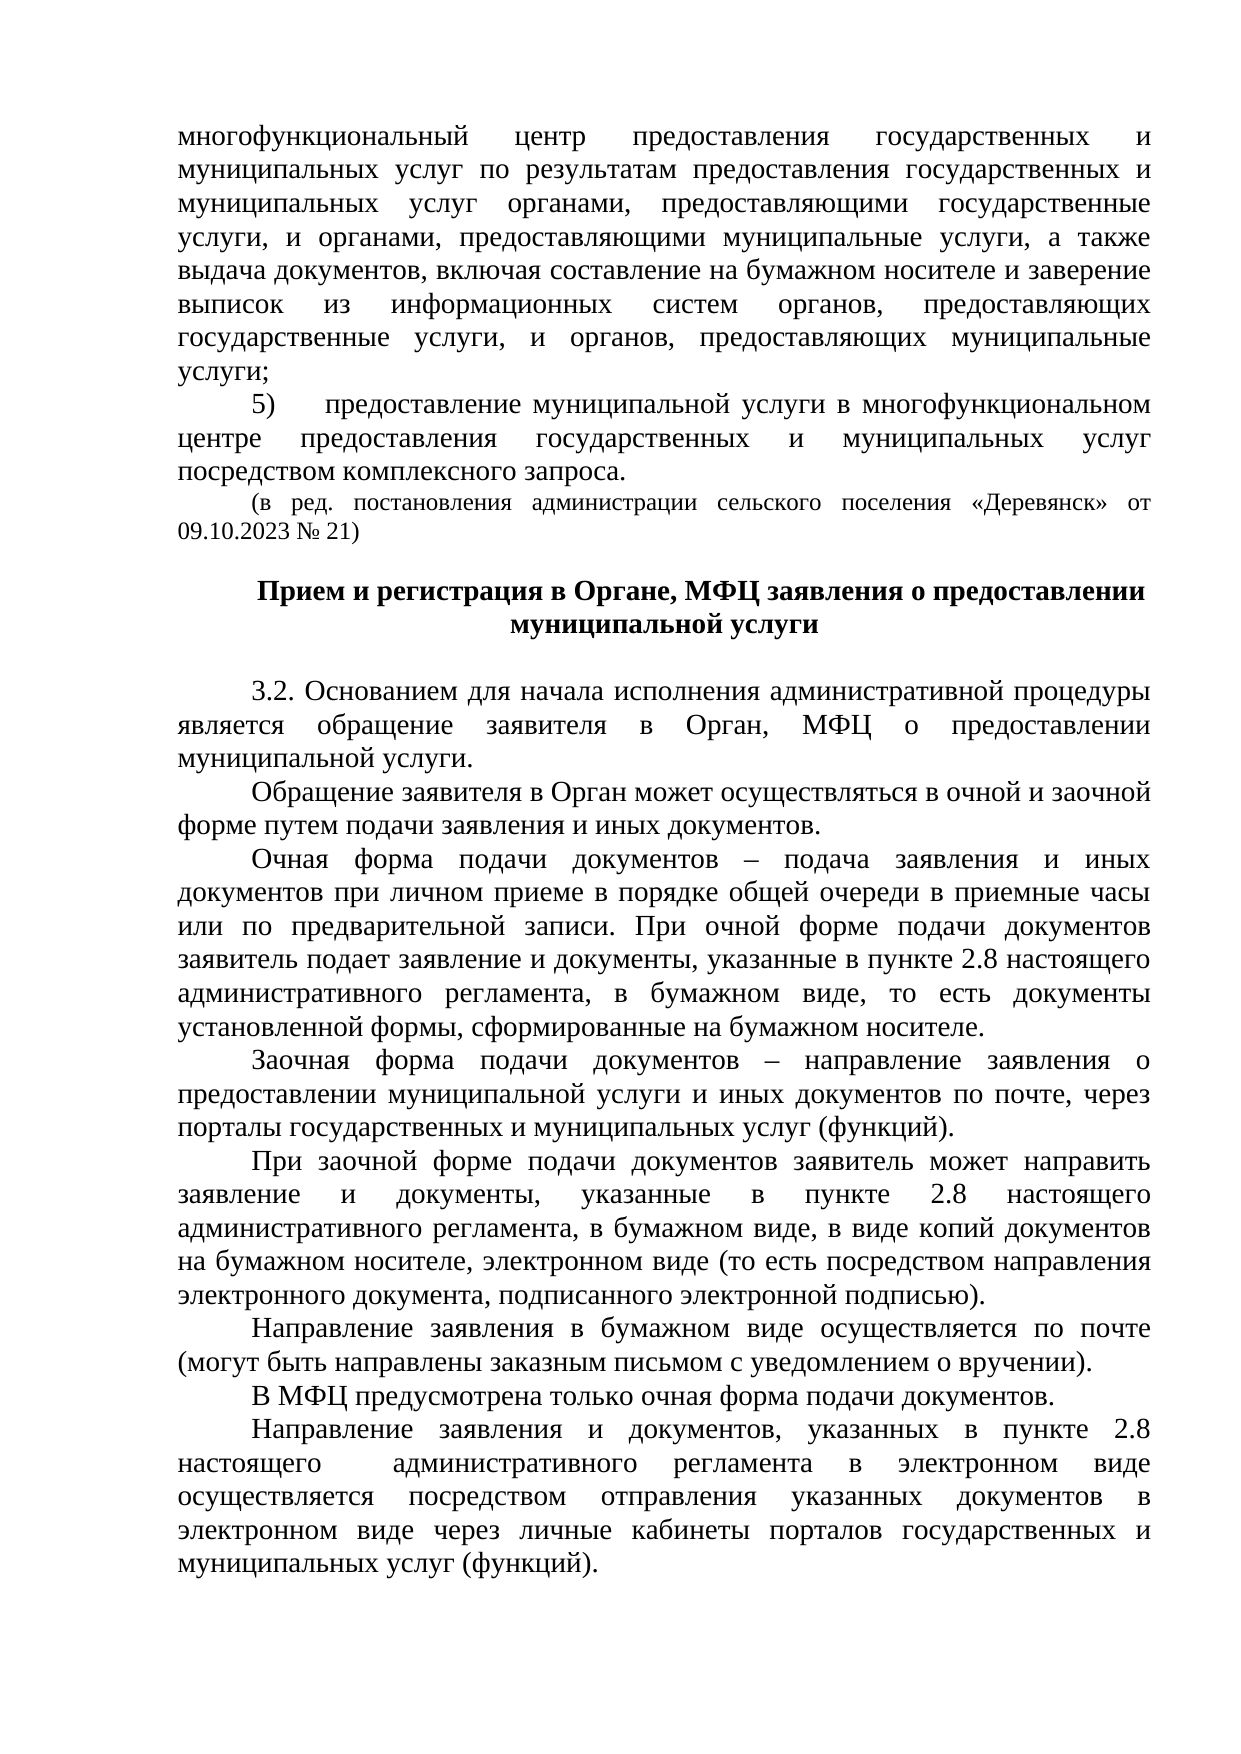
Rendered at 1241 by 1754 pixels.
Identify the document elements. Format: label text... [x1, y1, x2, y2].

text 3.2. Основанием для начала исполнения административной процедуры является обращение заявителя в Орган, МФЦ о предоставлении муниципальной услуги. [177, 673, 1152, 774]
text Направление заявления в бумажном виде осуществляется по почте (могут быть направлены заказным письмом с уведомлением о вручении). [177, 1311, 1152, 1378]
text При заочной форме подачи документов заявитель может направить заявление и документы, указанные в пункте 2.8 настоящего административного регламента, в бумажном виде, в виде копий документов на бумажном носителе, электронном виде (то есть посредством направления электронного документа, подписанного электронной подписью). [177, 1143, 1152, 1311]
text Прием и регистрация в Органе, МФЦ заявления о предоставлении муниципальной услуги [177, 573, 1152, 640]
text Направление заявления и документов, указанных в пункте 2.8 настоящего административного регламента в электронном виде осуществляется посредством отправления указанных документов в электронном виде через личные кабинеты порталов государственных и муниципальных услуг (функций). [177, 1411, 1152, 1579]
text Обращение заявителя в Орган может осуществляться в очной и заочной форме путем подачи заявления и иных документов. [177, 774, 1152, 841]
text Очная форма подачи документов – подача заявления и иных документов при личном приеме в порядке общей очереди в приемные часы или по предварительной записи. При очной форме подачи документов заявитель подает заявление и документы, указанные в пункте 2.8 настоящего административного регламента, в бумажном виде, то есть документы установленной формы, сформированные на бумажном носителе. [177, 841, 1152, 1042]
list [177, 118, 1152, 386]
text В МФЦ предусмотрена только очная форма подачи документов. [177, 1378, 1152, 1411]
list предоставление муниципальной услуги в многофункциональном центре предоставления государственных и муниципальных услуг посредством комплексного запроса. [177, 386, 1152, 487]
text (в ред. постановления администрации сельского поселения «Деревянск» от 09.10.2023 № 21) [177, 487, 1152, 544]
text Заочная форма подачи документов – направление заявления о предоставлении муниципальной услуги и иных документов по почте, через порталы государственных и муниципальных услуг (функций). [177, 1042, 1152, 1143]
